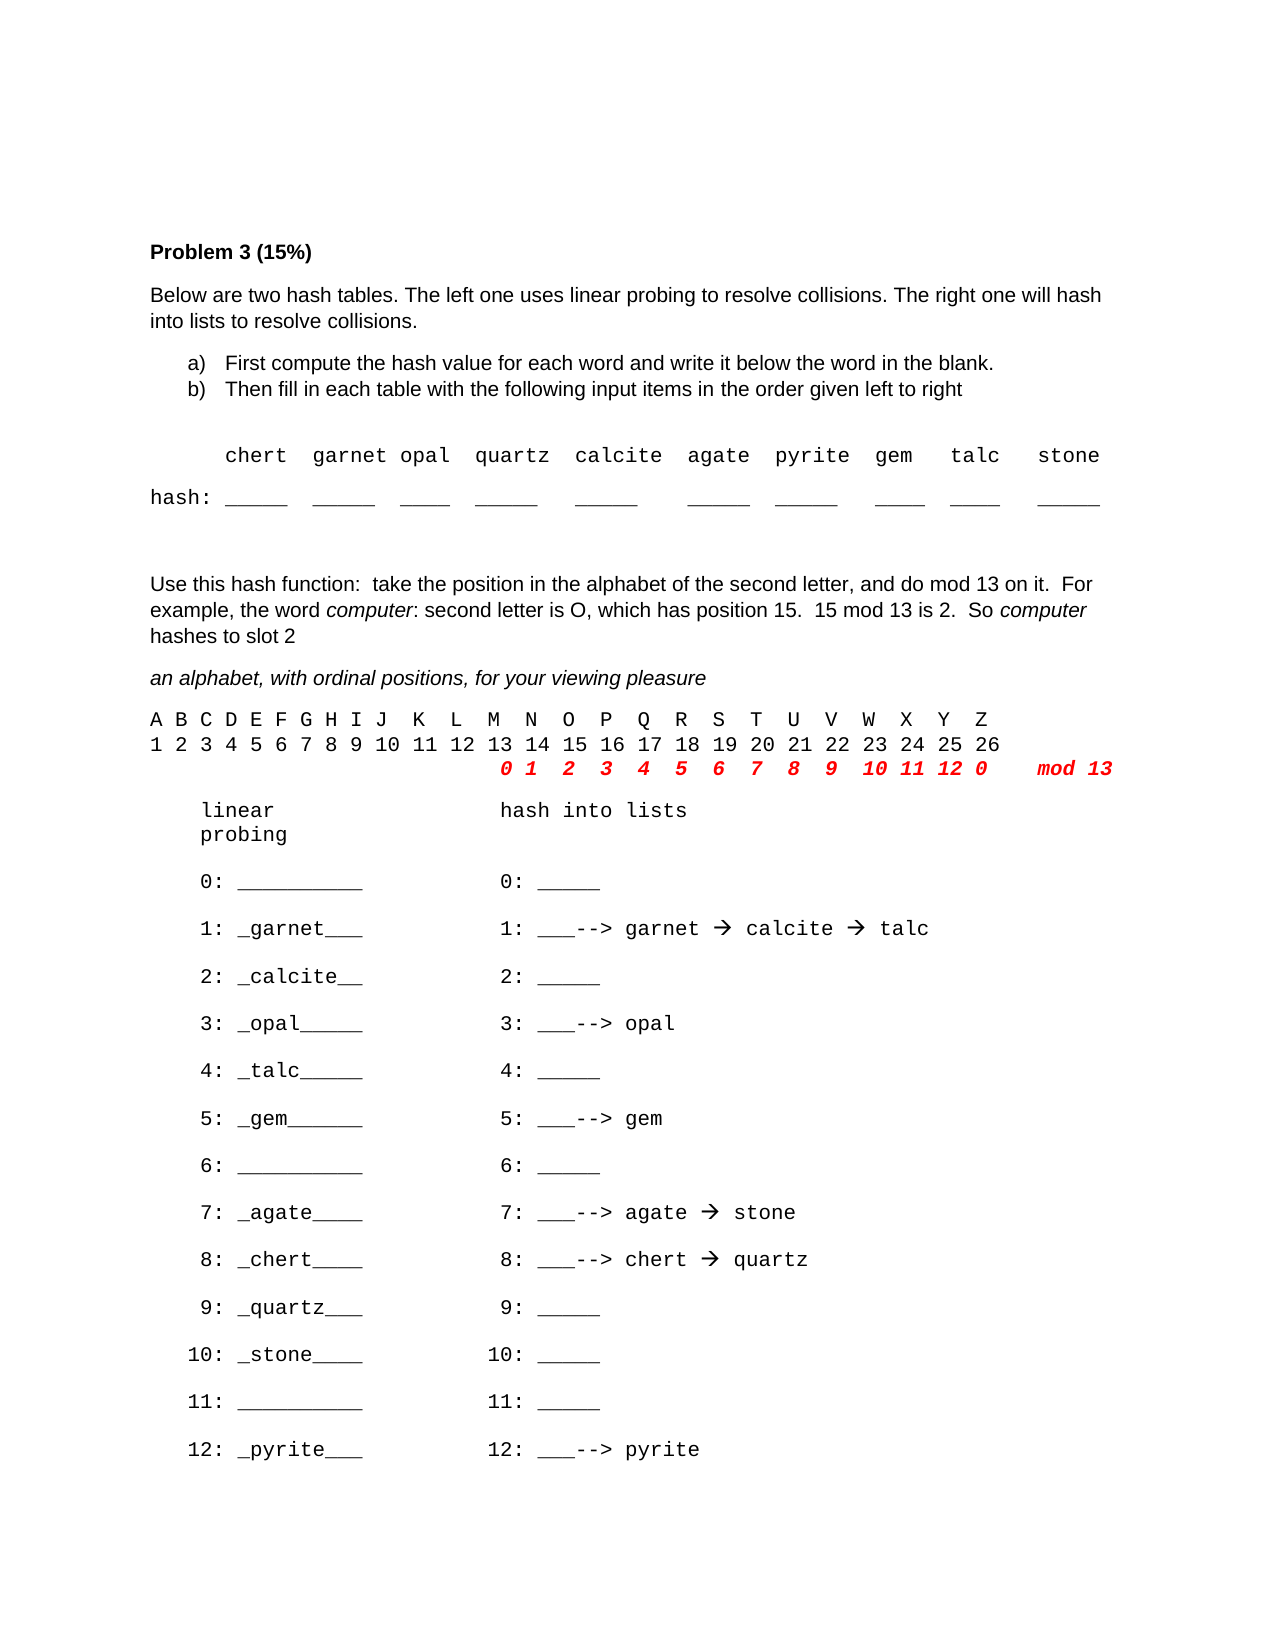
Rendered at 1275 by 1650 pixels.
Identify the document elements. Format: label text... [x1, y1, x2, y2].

text Problem 3 (15%) [150, 240, 1125, 264]
text Below are two hash tables. The left one uses linear probing to resolve collisions. The right one will hash into lists to resolve collisions. [150, 283, 1125, 332]
list Then fill in each table with the following input items in the order given left to right [187, 377, 1125, 401]
text 8: _chert____ 8: ___--> chert quartz [150, 1249, 1125, 1273]
text 5: _gem______ 5: ___--> gem [150, 1107, 1125, 1131]
text linear hash into lists [150, 800, 1125, 824]
text 6: __________ 6: _____ [150, 1155, 1125, 1178]
text 7: _agate____ 7: ___--> agate stone [150, 1202, 1125, 1226]
text 1 2 3 4 5 6 7 8 9 10 11 12 13 14 15 16 17 18 19 20 21 22 23 24 25 26 [150, 734, 1125, 758]
text 0: __________ 0: _____ [150, 871, 1125, 895]
list First compute the hash value for each word and write it below the word in the blank. [187, 351, 1125, 375]
text 0 1 2 3 4 5 6 7 8 9 10 11 12 0 mod 13 [150, 758, 1125, 782]
text 2: _calcite__ 2: _____ [150, 966, 1125, 989]
text chert garnet opal quartz calcite agate pyrite gem talc stone [150, 445, 1125, 469]
text an alphabet, with ordinal positions, for your viewing pleasure [150, 666, 1125, 690]
text Use this hash function: take the position in the alphabet of the second letter, and do mod 13 on it. For example, the word computer: second letter is O, which has position 15. 15 mod 13 is 2. So computer hashes to slot 2 [150, 572, 1125, 648]
text hash: _____ _____ ____ _____ _____ _____ _____ ____ ____ _____ [150, 487, 1125, 511]
text 4: _talc_____ 4: _____ [150, 1060, 1125, 1084]
text 12: _pyrite___ 12: ___--> pyrite [150, 1438, 1125, 1462]
text 11: __________ 11: _____ [150, 1391, 1125, 1415]
text 10: _stone____ 10: _____ [150, 1344, 1125, 1368]
text probing [150, 824, 1125, 847]
text 1: _garnet___ 1: ___--> garnet calcite talc [150, 918, 1125, 942]
text 3: _opal_____ 3: ___--> opal [150, 1013, 1125, 1037]
text 9: _quartz___ 9: _____ [150, 1297, 1125, 1320]
text A B C D E F G H I J K L M N O P Q R S T U V W X Y Z [150, 709, 1125, 732]
